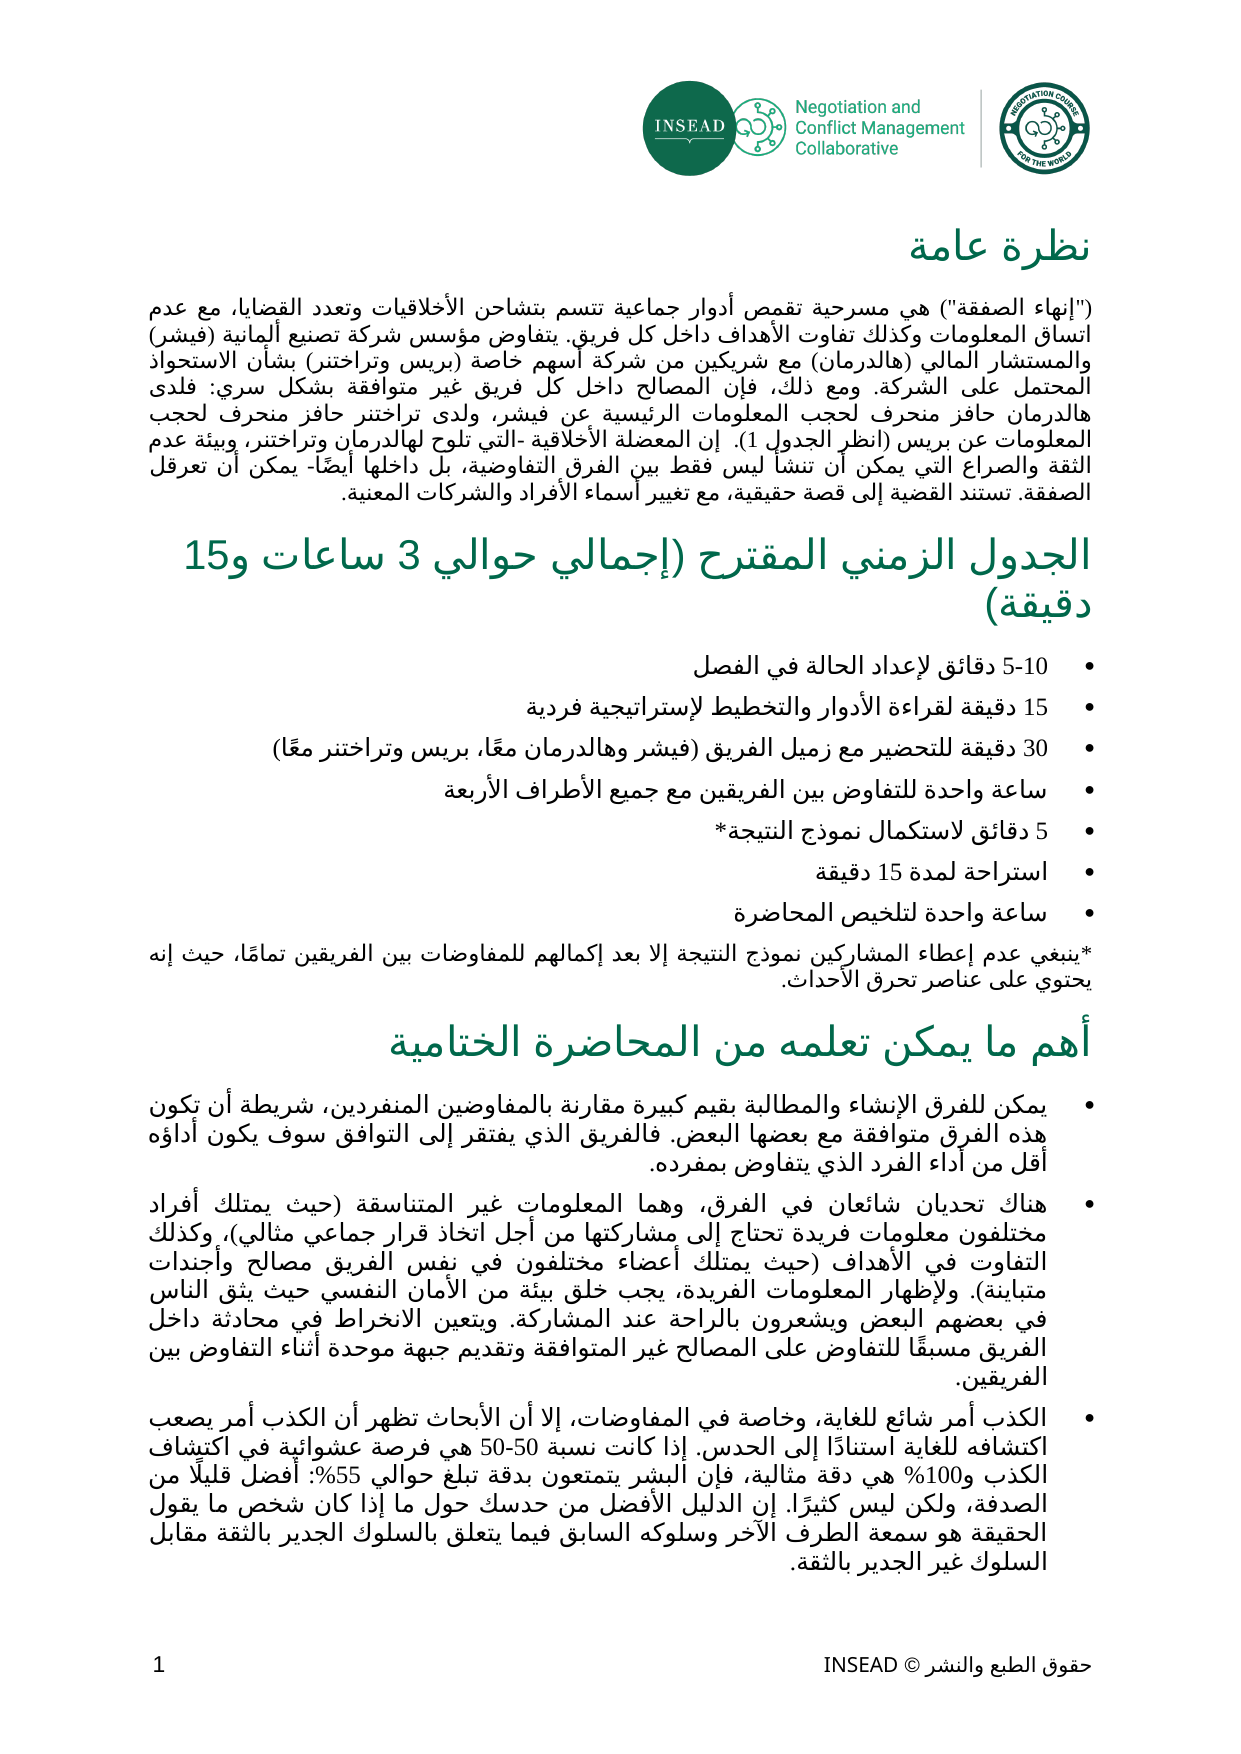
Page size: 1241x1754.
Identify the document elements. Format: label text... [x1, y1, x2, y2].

list 30 دقيقة للتحضير مع زميل الفريق (فيشر وهالدرمان معًا، بريس وتراختنر معًا) [148, 733, 1086, 762]
list 5 دقائق لاستكمال نموذج النتيجة* [148, 816, 1086, 845]
title أهم ما يمكن تعلمه من المحاضرة الختامية [148, 1017, 1092, 1065]
list يمكن للفرق الإنشاء والمطالبة بقيم كبيرة مقارنة بالمفاوضين المنفردين، شريطة أن تكون هذه الفرق متوافقة مع بعضها البعض. فالفريق الذي يفتقر إلى التوافق سوف يكون أداؤه أقل من أداء الفرد الذي يتفاوض بمفرده. [148, 1090, 1086, 1177]
list 15 دقيقة لقراءة الأدوار والتخطيط لإستراتيجية فردية [148, 692, 1086, 721]
list استراحة لمدة 15 دقيقة [148, 857, 1086, 886]
picture [639, 75, 1093, 182]
title الجدول الزمني المقترح (إجمالي حوالي 3 ساعات و15 دقيقة) [148, 530, 1092, 626]
title نظرة عامة [148, 221, 1092, 269]
list الكذب أمر شائع للغاية، وخاصة في المفاوضات، إلا أن الأبحاث تظهر أن الكذب أمر يصعب اكتشافه للغاية استنادًا إلى الحدس. إذا كانت نسبة 50-50 هي فرصة عشوائية في اكتشاف الكذب و100% هي دقة مثالية، فإن البشر يتمتعون بدقة تبلغ حوالي 55%: أفضل قليلًا من الصدفة، ولكن ليس كثيرًا. إن الدليل الأفضل من حدسك حول ما إذا كان شخص ما يقول الحقيقة هو سمعة الطرف الآخر وسلوكه السابق فيما يتعلق بالسلوك الجدير بالثقة مقابل السلوك غير الجدير بالثقة. [148, 1403, 1086, 1575]
list ساعة واحدة للتفاوض بين الفريقين مع جميع الأطراف الأربعة [148, 775, 1086, 803]
list ساعة واحدة لتلخيص المحاضرة [148, 898, 1086, 927]
list هناك تحديان شائعان في الفرق، وهما المعلومات غير المتناسقة (حيث يمتلك أفراد مختلفون معلومات فريدة تحتاج إلى مشاركتها من أجل اتخاذ قرار جماعي مثالي)، وكذلك التفاوت في الأهداف (حيث يمتلك أعضاء مختلفون في نفس الفريق مصالح وأجندات متباينة). ولإظهار المعلومات الفريدة، يجب خلق بيئة من الأمان النفسي حيث يثق الناس في بعضهم البعض ويشعرون بالراحة عند المشاركة. ويتعين الانخراط في محادثة داخل الفريق مسبقًا للتفاوض على المصالح غير المتوافقة وتقديم جبهة موحدة أثناء التفاوض بين الفريقين. [148, 1189, 1086, 1390]
text ("إنهاء الصفقة") هي مسرحية تقمص أدوار جماعية تتسم بتشاحن الأخلاقيات وتعدد القضايا، مع عدم اتساق المعلومات وكذلك تفاوت الأهداف داخل كل فريق. يتفاوض مؤسس شركة تصنيع ألمانية (فيشر) والمستشار المالي (هالدرمان) مع شريكين من شركة أسهم خاصة (بريس وتراختنر) بشأن الاستحواذ المحتمل على الشركة. ومع ذلك، فإن المصالح داخل كل فريق غير متوافقة بشكل سري: فلدى هالدرمان حافز منحرف لحجب المعلومات الرئيسية عن فيشر، ولدى تراختنر حافز منحرف لحجب المعلومات عن بريس (انظر الجدول 1). إن المعضلة الأخلاقية -التي تلوح لهالدرمان وتراختنر، وبيئة عدم الثقة والصراع التي يمكن أن تنشأ ليس فقط بين الفرق التفاوضية، بل داخلها أيضًا- يمكن أن تعرقل الصفقة. تستند القضية إلى قصة حقيقية، مع تغيير أسماء الأفراد والشركات المعنية. [148, 294, 1092, 505]
list 5-10 دقائق لإعداد الحالة في الفصل [148, 651, 1086, 680]
text *ينبغي عدم إعطاء المشاركين نموذج النتيجة إلا بعد إكمالهم للمفاوضات بين الفريقين تمامًا، حيث إنه يحتوي على عناصر تحرق الأحداث. [148, 940, 1092, 992]
